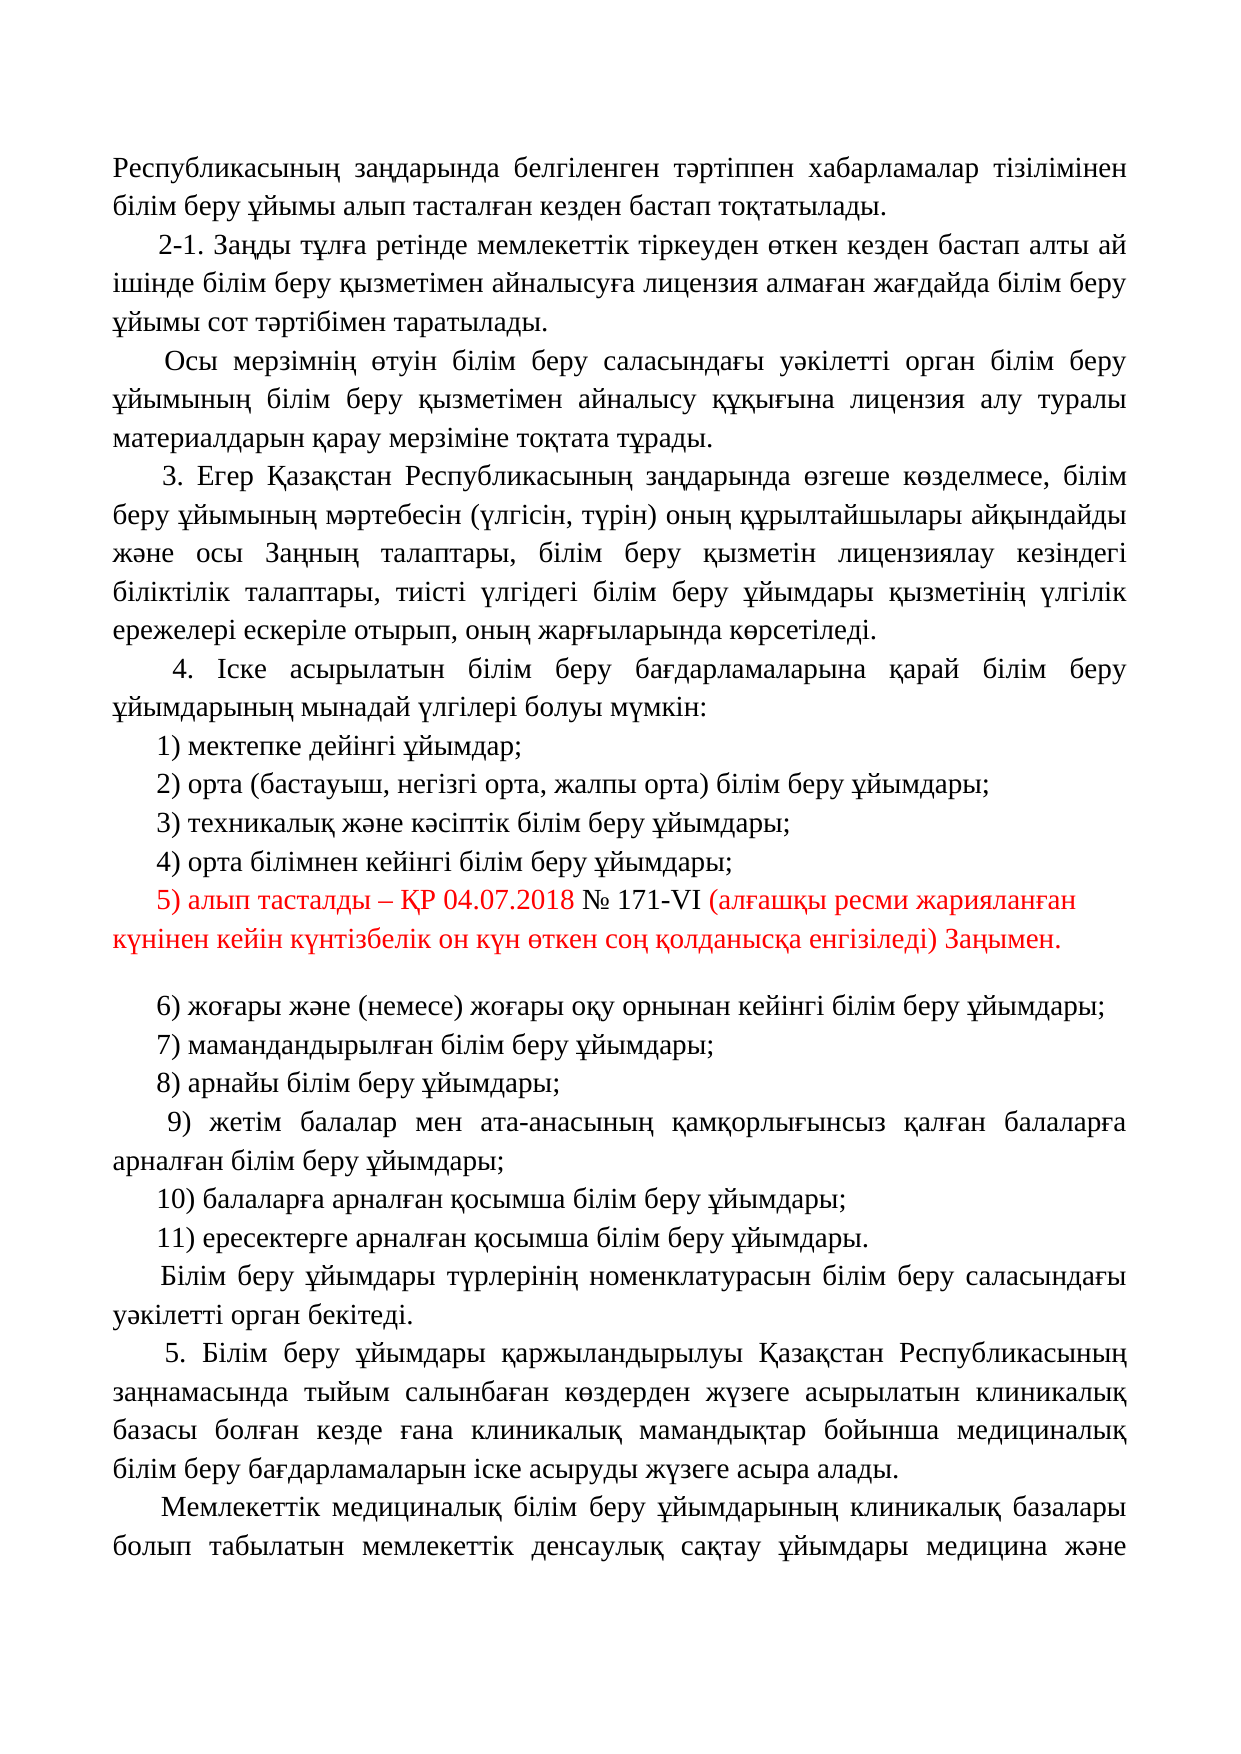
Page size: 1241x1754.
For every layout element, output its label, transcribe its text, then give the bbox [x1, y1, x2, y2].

text 2-1. Заңды тұлға ретінде мемлекеттік тіркеуден өткен кезден бастап алты ай ішінде бiлiм беру қызметiмен айналысуға лицензия алмаған жағдайда білім беру ұйымы сот тәртібімен таратылады. [112, 227, 1128, 338]
text 8) арнайы білім беру ұйымдары; [112, 1066, 1128, 1099]
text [112, 150, 1128, 222]
text 6) жоғары және (немесе) жоғары оқу орнынан кейінгі білім беру ұйымдары; [112, 988, 1128, 1022]
text 1) мектепке дейінгі ұйымдар; [112, 728, 1128, 762]
text 7) мамандандырылған білім беру ұйымдары; [112, 1027, 1128, 1061]
text 4. Іске асырылатын білім беру бағдарламаларына қарай білім беру ұйымдарының мынадай үлгілері болуы мүмкін: [112, 651, 1128, 723]
text 9) жетім балалар мен ата-анасының қамқорлығынсыз қалған балаларға арналған білім беру ұйымдары; [112, 1104, 1128, 1176]
text 2) орта (бастауыш, негiзгi орта, жалпы орта) бiлiм беру ұйымдары; [112, 767, 1128, 800]
text 3. Егер Қазақстан Республикасының заңдарында өзгеше көзделмесе, бiлiм беру ұйымының мәртебесін (үлгісін, түрін) оның құрылтайшылары айқындайды және осы Заңның талаптары, білім беру қызметін лицензиялау кезіндегі біліктілік талаптары, тиісті үлгідегі білім беру ұйымдары қызметінің үлгілік ережелері ескеріле отырып, оның жарғыларында көрсетіледі. [112, 458, 1128, 646]
text 3) техникалық және кәсіптік білім беру ұйымдары; [112, 805, 1128, 839]
text Осы мерзімнің өтуін білім беру саласындағы уәкілетті орган білім беру ұйымының білім беру қызметімен айналысу құқығына лицензия алу туралы материалдарын қарау мерзіміне тоқтата тұрады. [112, 343, 1128, 453]
text 4) орта білімнен кейінгі білім беру ұйымдары; [112, 844, 1128, 877]
text Білім беру ұйымдары түрлерінің номенклатурасын білім беру саласындағы уәкілетті орган бекітеді. [112, 1258, 1128, 1330]
text 5. Білім беру ұйымдары қаржыландырылуы Қазақстан Республикасының заңнамасында тыйым салынбаған көздерден жүзеге асырылатын клиникалық базасы болған кезде ғана клиникалық мамандықтар бойынша медициналық білім беру бағдарламаларын іске асыруды жүзеге асыра алады. [112, 1335, 1128, 1484]
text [112, 1489, 1128, 1562]
text 11) ересектерге арналған қосымша білім беру ұйымдары. [112, 1220, 1128, 1253]
text 10) балаларға арналған қосымша білім беру ұйымдары; [112, 1181, 1128, 1215]
text 5) алып тасталды – ҚР 04.07.2018 № 171-VІ (алғашқы ресми жарияланған күнінен кейін күнтізбелік он күн өткен соң қолданысқа енгізіледі) Заңымен. [112, 882, 1128, 984]
